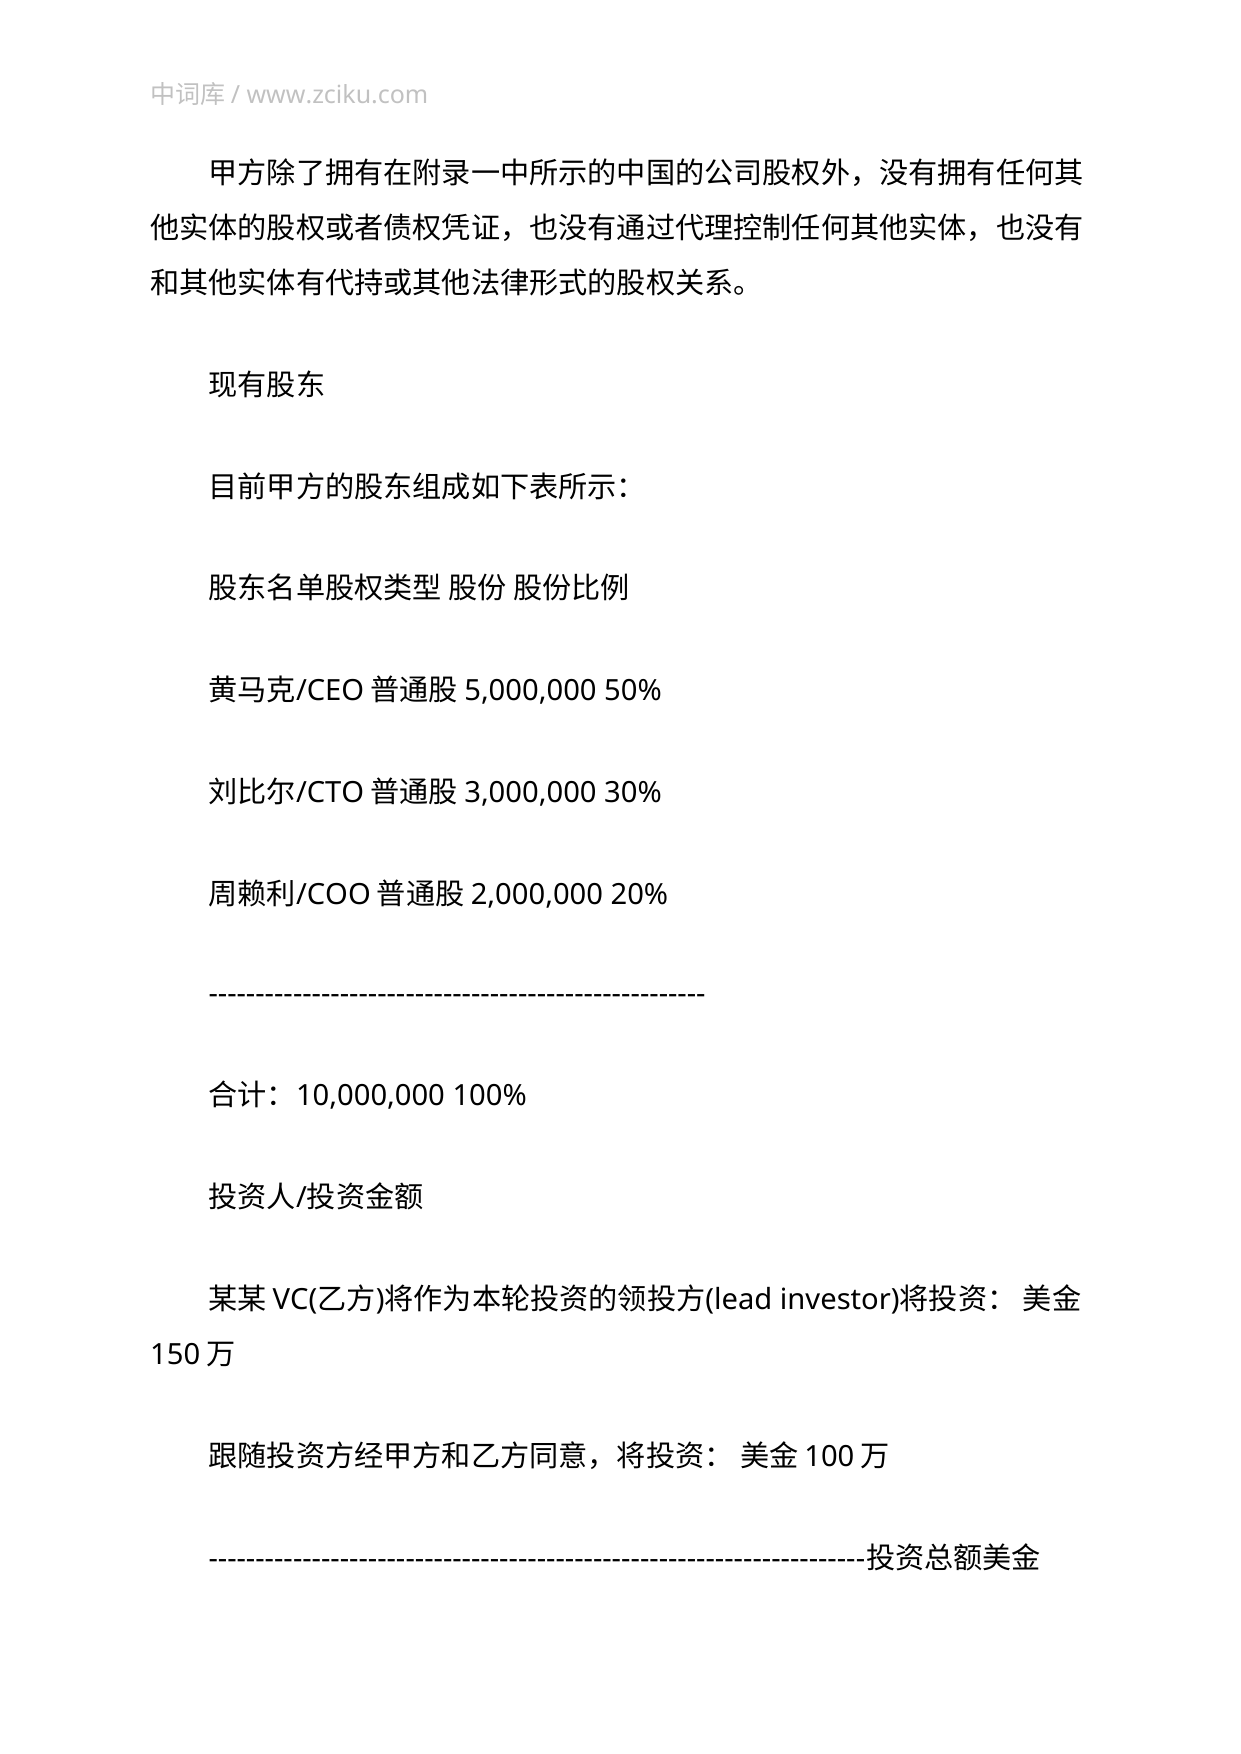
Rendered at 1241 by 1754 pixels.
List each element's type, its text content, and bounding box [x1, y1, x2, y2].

text 目前甲方的股东组成如下表所示： [150, 463, 1090, 506]
text 周赖利/COO普通股 2,000,000 20% [150, 871, 1090, 913]
text 股东名单股权类型 股份 股份比例 [150, 565, 1090, 607]
text 某某VC(乙方)将作为本轮投资的领投方(lead investor)将投资： 美金150万 [150, 1275, 1090, 1373]
text 投资人/投资金额 [150, 1173, 1090, 1216]
text 刘比尔/CTO普通股 3,000,000 30% [150, 769, 1090, 811]
text 跟随投资方经甲方和乙方同意，将投资： 美金100万 [150, 1432, 1090, 1474]
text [150, 1534, 1090, 1577]
text 黄马克/CEO普通股 5,000,000 50% [150, 667, 1090, 709]
text 现有股东 [150, 362, 1090, 404]
text 甲方除了拥有在附录一中所示的中国的公司股权外，没有拥有任何其他实体的股权或者债权凭证，也没有通过代理控制任何其他实体，也没有和其他实体有代持或其他法律形式的股权关系。 [150, 150, 1090, 302]
text ----------------------------------------------------- [150, 973, 1090, 1012]
text 合计：10,000,000 100% [150, 1071, 1090, 1114]
